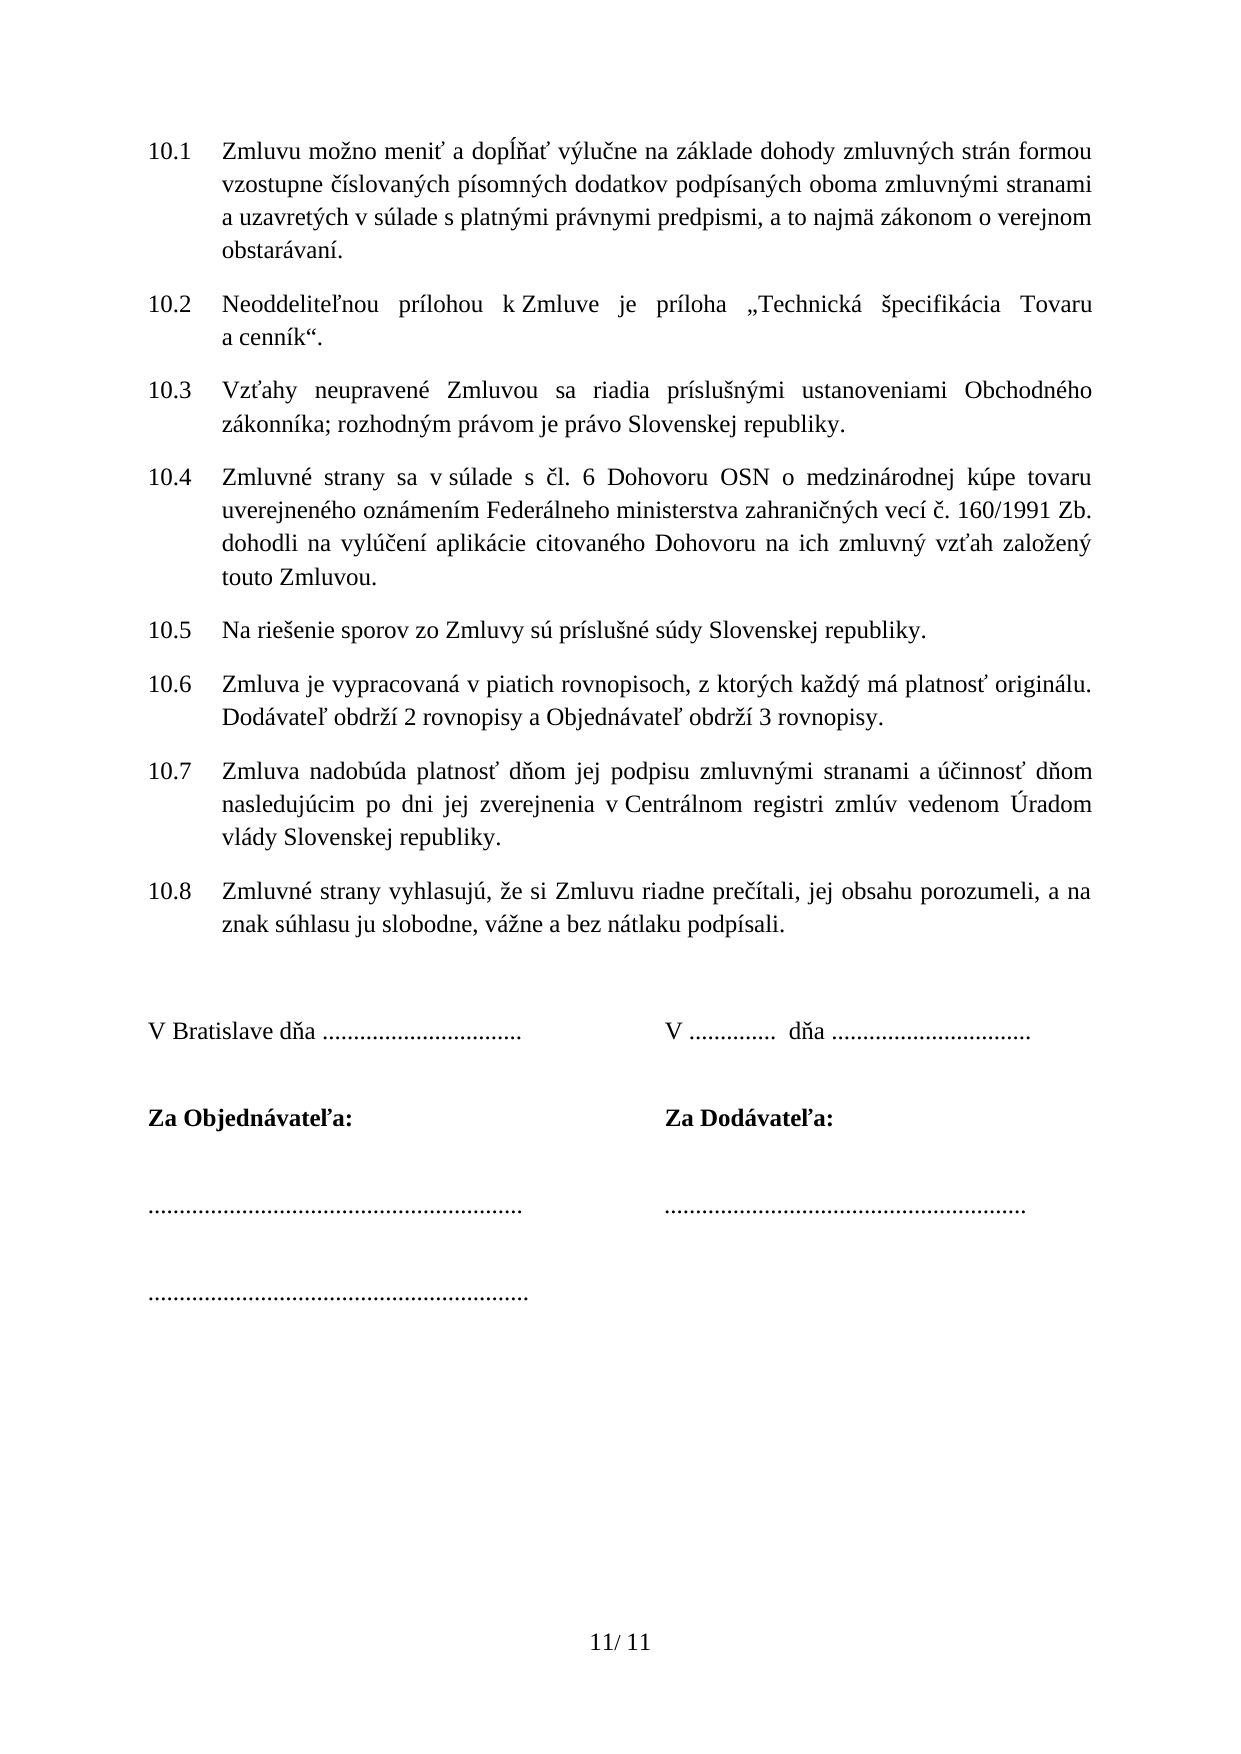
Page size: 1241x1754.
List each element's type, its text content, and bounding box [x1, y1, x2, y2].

list Zmluvné strany sa v súlade s čl. 6 Dohovoru OSN o medzinárodnej kúpe tovaru uverejneného oznámením Federálneho ministerstva zahraničných vecí č. 160/1991 Zb. dohodli na vylúčení aplikácie citovaného Dohovoru na ich zmluvný vzťah založený touto Zmluvou. [148, 462, 1092, 590]
text ............................................................. [148, 1277, 1092, 1305]
text ............................................................ .......................................................... [148, 1190, 1092, 1218]
list Na riešenie sporov zo Zmluvy sú príslušné súdy Slovenskej republiky. [148, 615, 1092, 644]
list Zmluvu možno meniť a dopĺňať výlučne na základe dohody zmluvných strán formou vzostupne číslovaných písomných dodatkov podpísaných oboma zmluvnými stranami a uzavretých v súlade s platnými právnymi predpismi, a to najmä zákonom o verejnom obstarávaní. [148, 136, 1092, 264]
list Neoddeliteľnou prílohou k Zmluve je príloha „Technická špecifikácia Tovaru a cenník“. [148, 289, 1092, 351]
list Zmluva je vypracovaná v piatich rovnopisoch, z ktorých každý má platnosť originálu. Dodávateľ obdrží 2 rovnopisy a Objednávateľ obdrží 3 rovnopisy. [148, 669, 1092, 731]
text V Bratislave dňa ................................ V .............. dňa ................................ [148, 1016, 1092, 1045]
list Zmluva nadobúda platnosť dňom jej podpisu zmluvnými stranami a účinnosť dňom nasledujúcim po dni jej zverejnenia v Centrálnom registri zmlúv vedenom Úradom vlády Slovenskej republiky. [148, 756, 1092, 851]
text Za Objednávateľa: Za Dodávateľa: [148, 1103, 1092, 1132]
list Vzťahy neupravené Zmluvou sa riadia príslušnými ustanoveniami Obchodného zákonníka; rozhodným právom je právo Slovenskej republiky. [148, 376, 1092, 437]
list Zmluvné strany vyhlasujú, že si Zmluvu riadne prečítali, jej obsahu porozumeli, a na znak súhlasu ju slobodne, vážne a bez nátlaku podpísali. [148, 876, 1092, 938]
